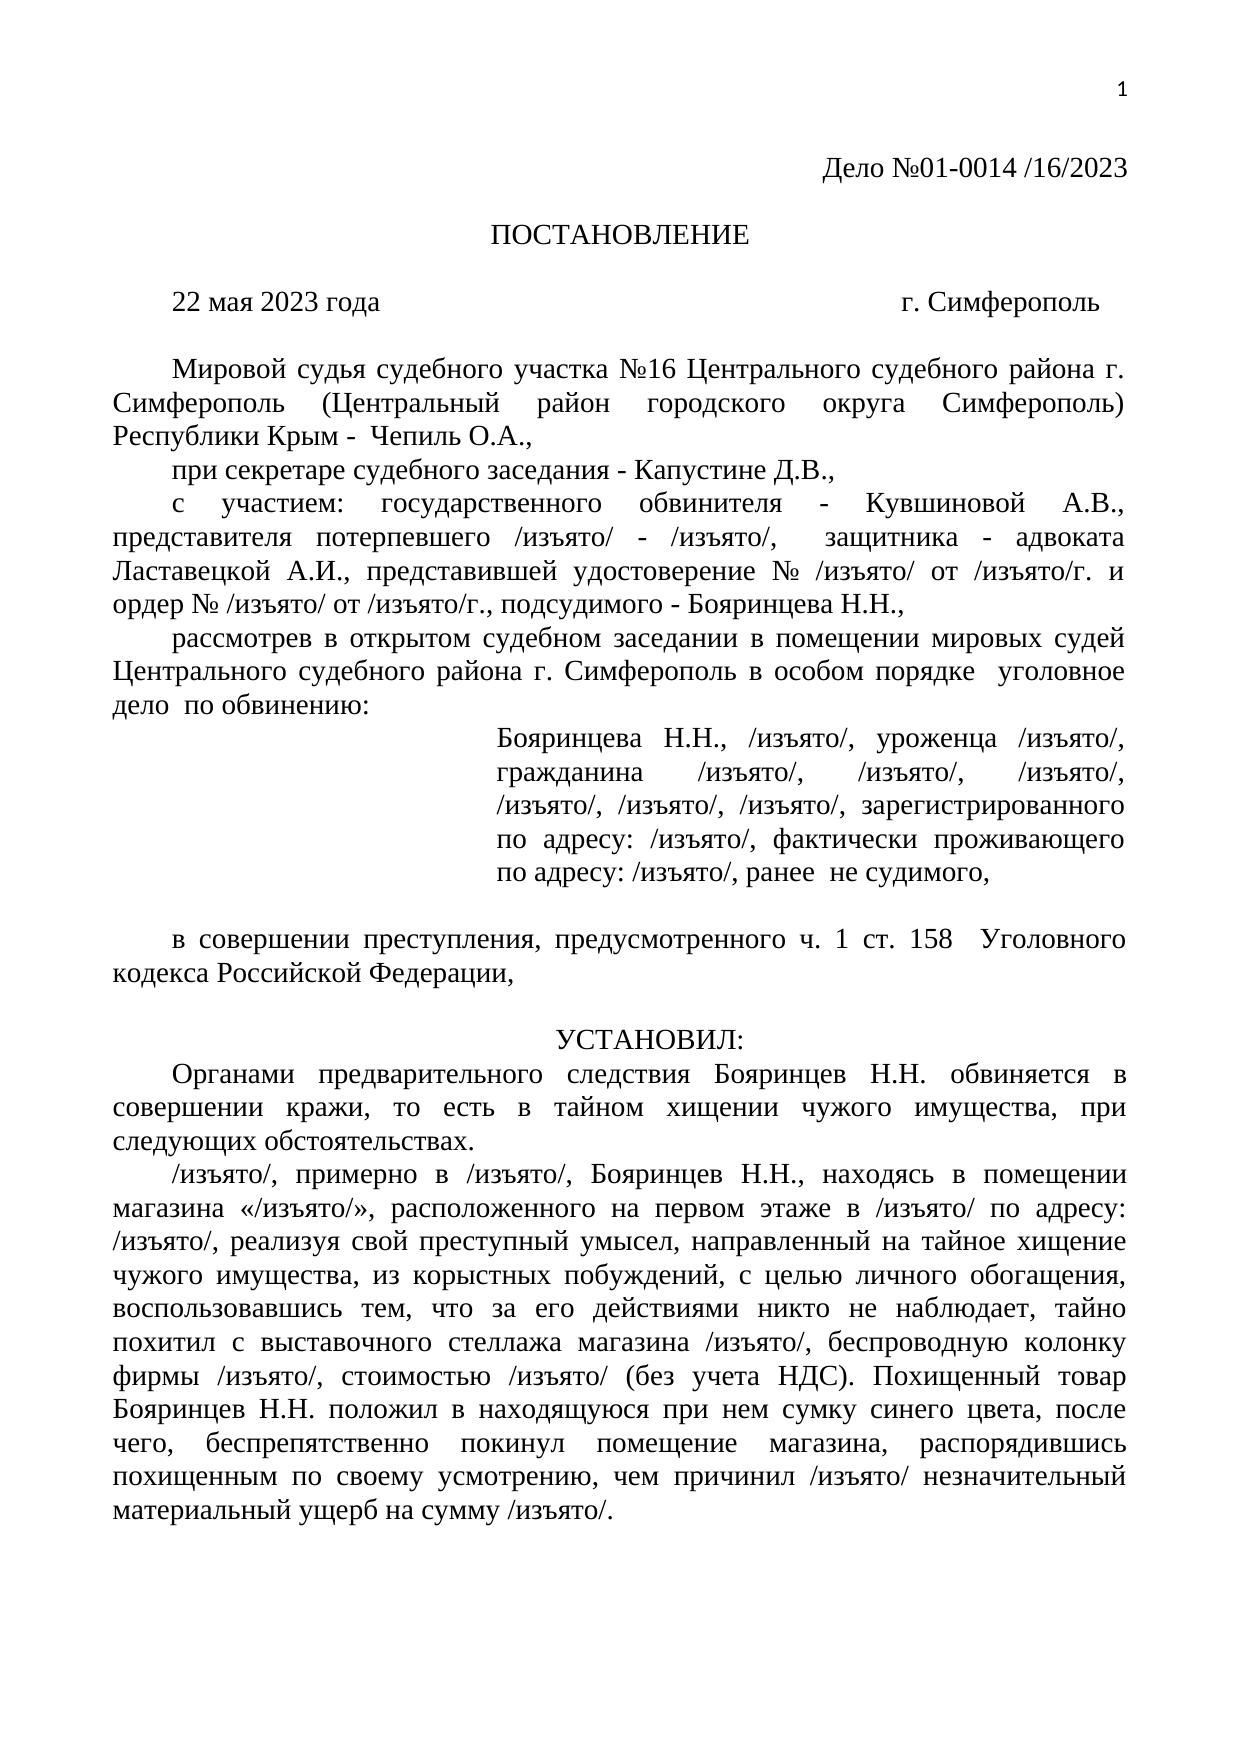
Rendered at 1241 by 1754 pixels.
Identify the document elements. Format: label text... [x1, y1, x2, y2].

text 22 мая 2023 года г. Симферополь [112, 284, 1128, 318]
text Органами предварительного следствия Бояринцев Н.Н. обвиняется в совершении кражи, то есть в тайном хищении чужого имущества, при следующих обстоятельствах. [112, 1056, 1128, 1156]
text ПОСТАНОВЛЕНИЕ [112, 217, 1128, 251]
text Бояринцева Н.Н., /изъято/, уроженца /изъято/, гражданина /изъято/, /изъято/, /изъято/, /изъято/, /изъято/, /изъято/, зарегистрированного по адресу: /изъято/, фактически проживающего по адресу: /изъято/, ранее не судимого, [496, 720, 1125, 888]
text в совершении преступления, предусмотренного ч. 1 ст. 158 Уголовного кодекса Российской Федерации, [112, 922, 1128, 989]
text рассмотрев в открытом судебном заседании в помещении мировых судей Центрального судебного района г. Симферополь в особом порядке уголовное дело по обвинению: [112, 620, 1125, 720]
text Мировой судья судебного участка №16 Центрального судебного района г. Симферополь (Центральный район городского округа Симферополь) Республики Крым - Чепиль О.А., [112, 351, 1125, 452]
text УСТАНОВИЛ: [112, 1022, 1128, 1056]
subtitle Дело №01-0014 /16/2023 [112, 151, 1128, 184]
text с участием: государственного обвинителя - Кувшиновой А.В., представителя потерпевшего /изъято/ - /изъято/, защитника - адвоката Ластавецкой А.И., представившей удостоверение № /изъято/ от /изъято/г. и ордер № /изъято/ от /изъято/г., подсудимого - Бояринцева Н.Н., [112, 486, 1125, 620]
text при секретаре судебного заседания - Капустине Д.В., [112, 452, 1125, 486]
text /изъято/, примерно в /изъято/, Бояринцев Н.Н., находясь в помещении магазина «/изъято/», расположенного на первом этаже в /изъято/ по адресу: /изъято/, реализуя свой преступный умысел, направленный на тайное хищение чужого имущества, из корыстных побуждений, с целью личного обогащения, воспользовавшись тем, что за его действиями никто не наблюдает, тайно похитил с выставочного стеллажа магазина /изъято/, беспроводную колонку фирмы /изъято/, стоимостью /изъято/ (без учета НДС). Похищенный товар Бояринцев Н.Н. положил в находящуюся при нем сумку синего цвета, после чего, беспрепятственно покинул помещение магазина, распорядившись похищенным по своему усмотрению, чем причинил /изъято/ незначительный материальный ущерб на сумму /изъято/. [112, 1156, 1128, 1525]
